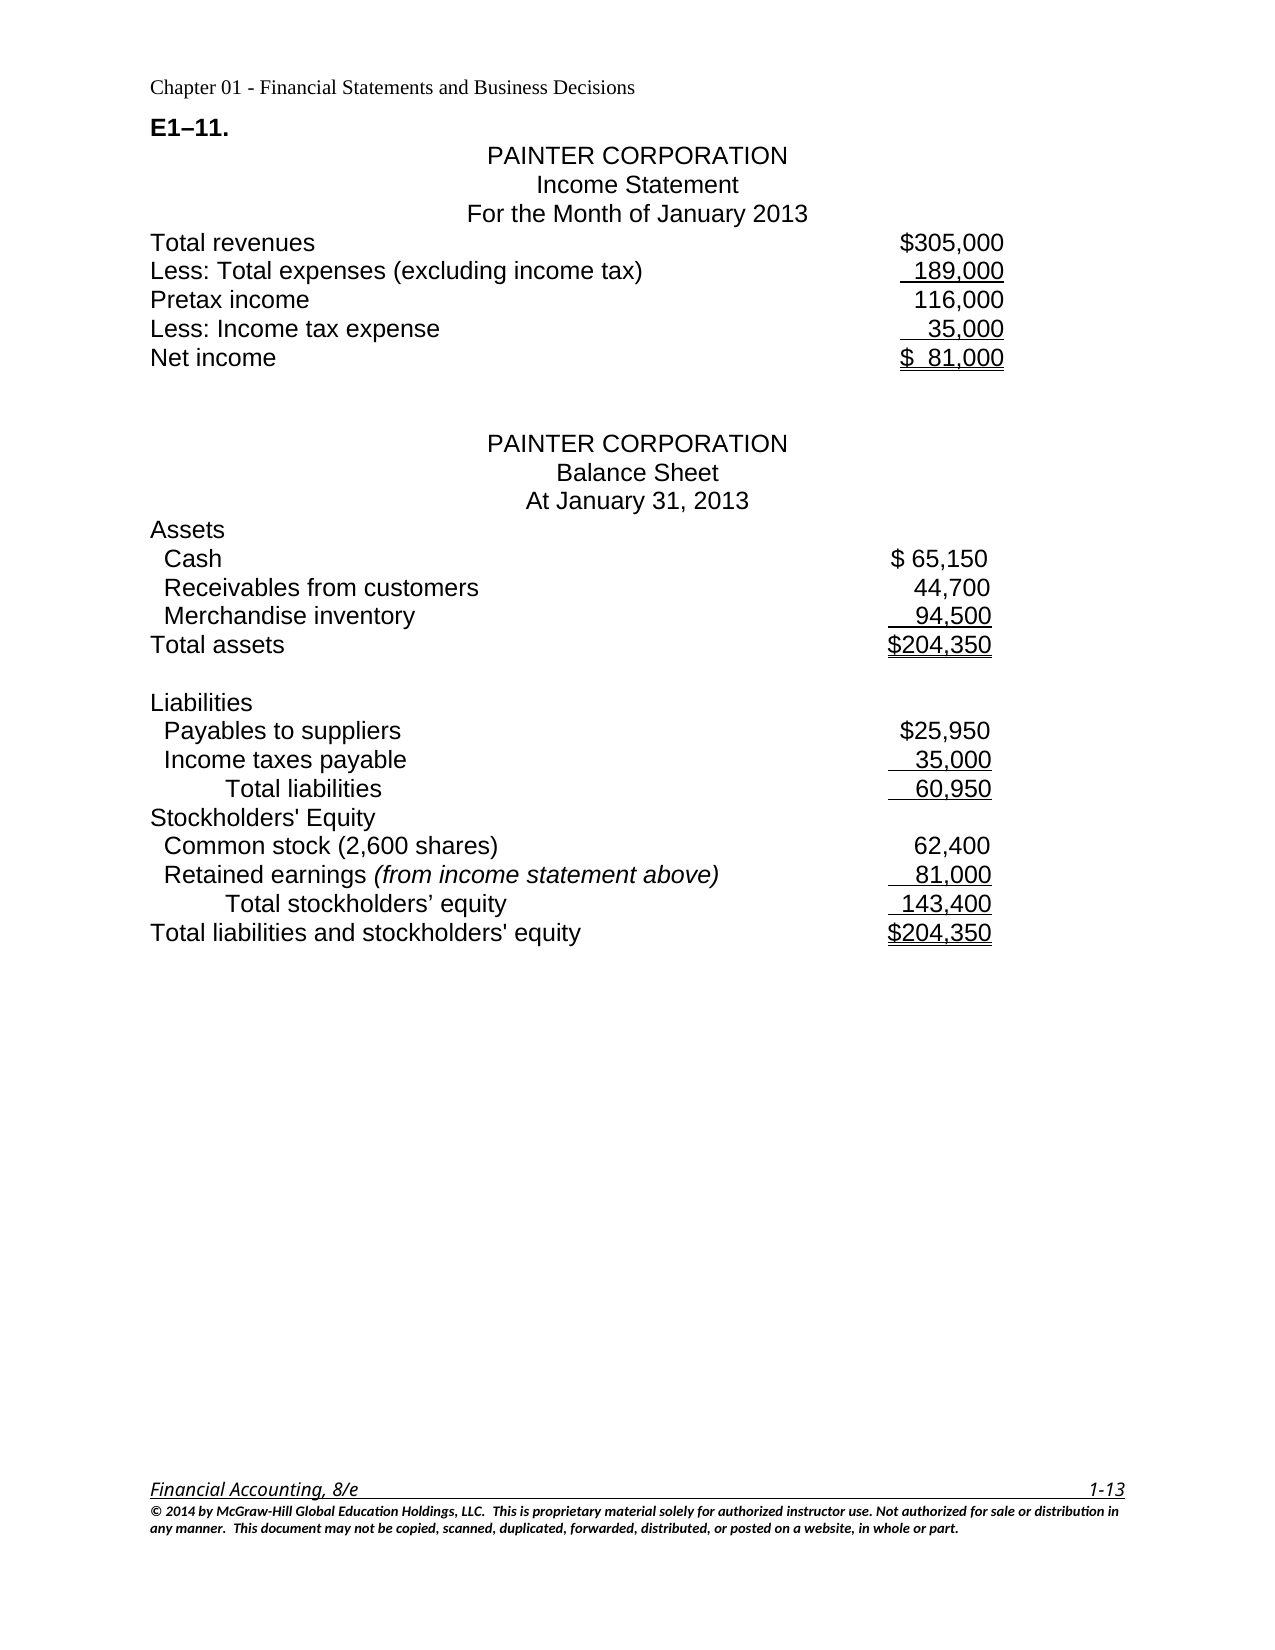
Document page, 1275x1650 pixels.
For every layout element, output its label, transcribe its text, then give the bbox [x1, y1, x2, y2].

text E1–11. [150, 112, 1125, 141]
text Net income $ 81,000 [150, 342, 1125, 371]
text Balance Sheet [150, 457, 1125, 486]
text At January 31, 2013 [150, 486, 1125, 515]
text Receivables from customers 44,700 [150, 572, 1125, 601]
text Assets [150, 515, 1125, 544]
text Merchandise inventory 94,500 [150, 601, 1125, 630]
text Less: Total expenses (excluding income tax) 189,000 [150, 256, 1125, 285]
text Pretax income 116,000 [150, 285, 1125, 314]
text Cash $ 65,150 [150, 544, 1125, 572]
text Income taxes payable 35,000 [150, 745, 1125, 774]
text Total liabilities 60,950 [150, 774, 1125, 802]
text Retained earnings (from income statement above) 81,000 [150, 860, 1125, 889]
text Income Statement [150, 170, 1125, 199]
text Total liabilities and stockholders' equity $204,350 [150, 917, 1125, 946]
text PAINTER CORPORATION [150, 141, 1125, 170]
text For the Month of January 2013 [150, 199, 1125, 227]
text Total revenues $305,000 [150, 227, 1125, 256]
text Payables to suppliers $25,950 [150, 716, 1125, 745]
text Liabilities [150, 687, 1125, 716]
text Total stockholders’ equity 143,400 [150, 889, 1125, 917]
text Stockholders' Equity [150, 802, 1125, 831]
text Less: Income tax expense 35,000 [150, 314, 1125, 342]
text Common stock (2,600 shares) 62,400 [150, 831, 1125, 860]
text Total assets $204,350 [150, 630, 1125, 659]
text PAINTER CORPORATION [150, 429, 1125, 457]
